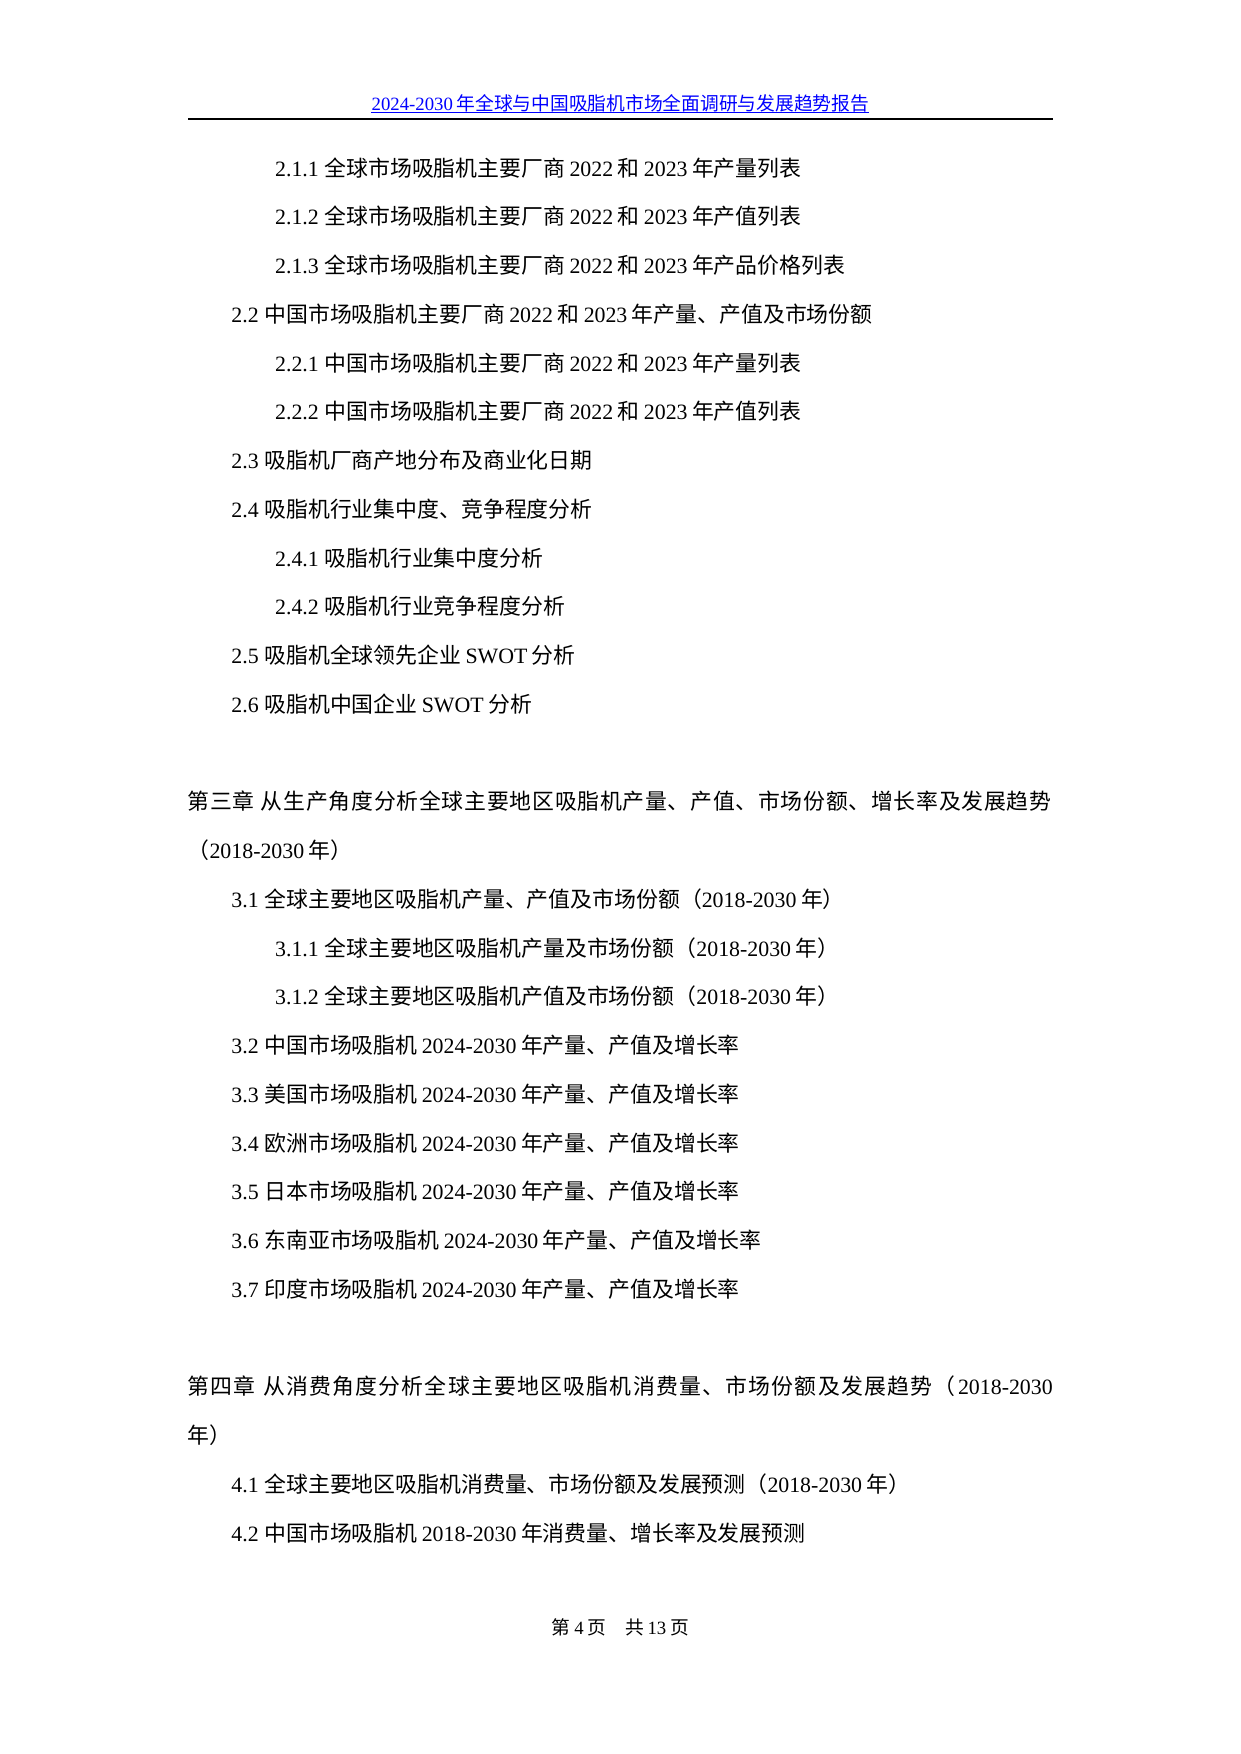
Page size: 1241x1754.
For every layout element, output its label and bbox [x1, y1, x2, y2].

text [187, 150, 1053, 1548]
